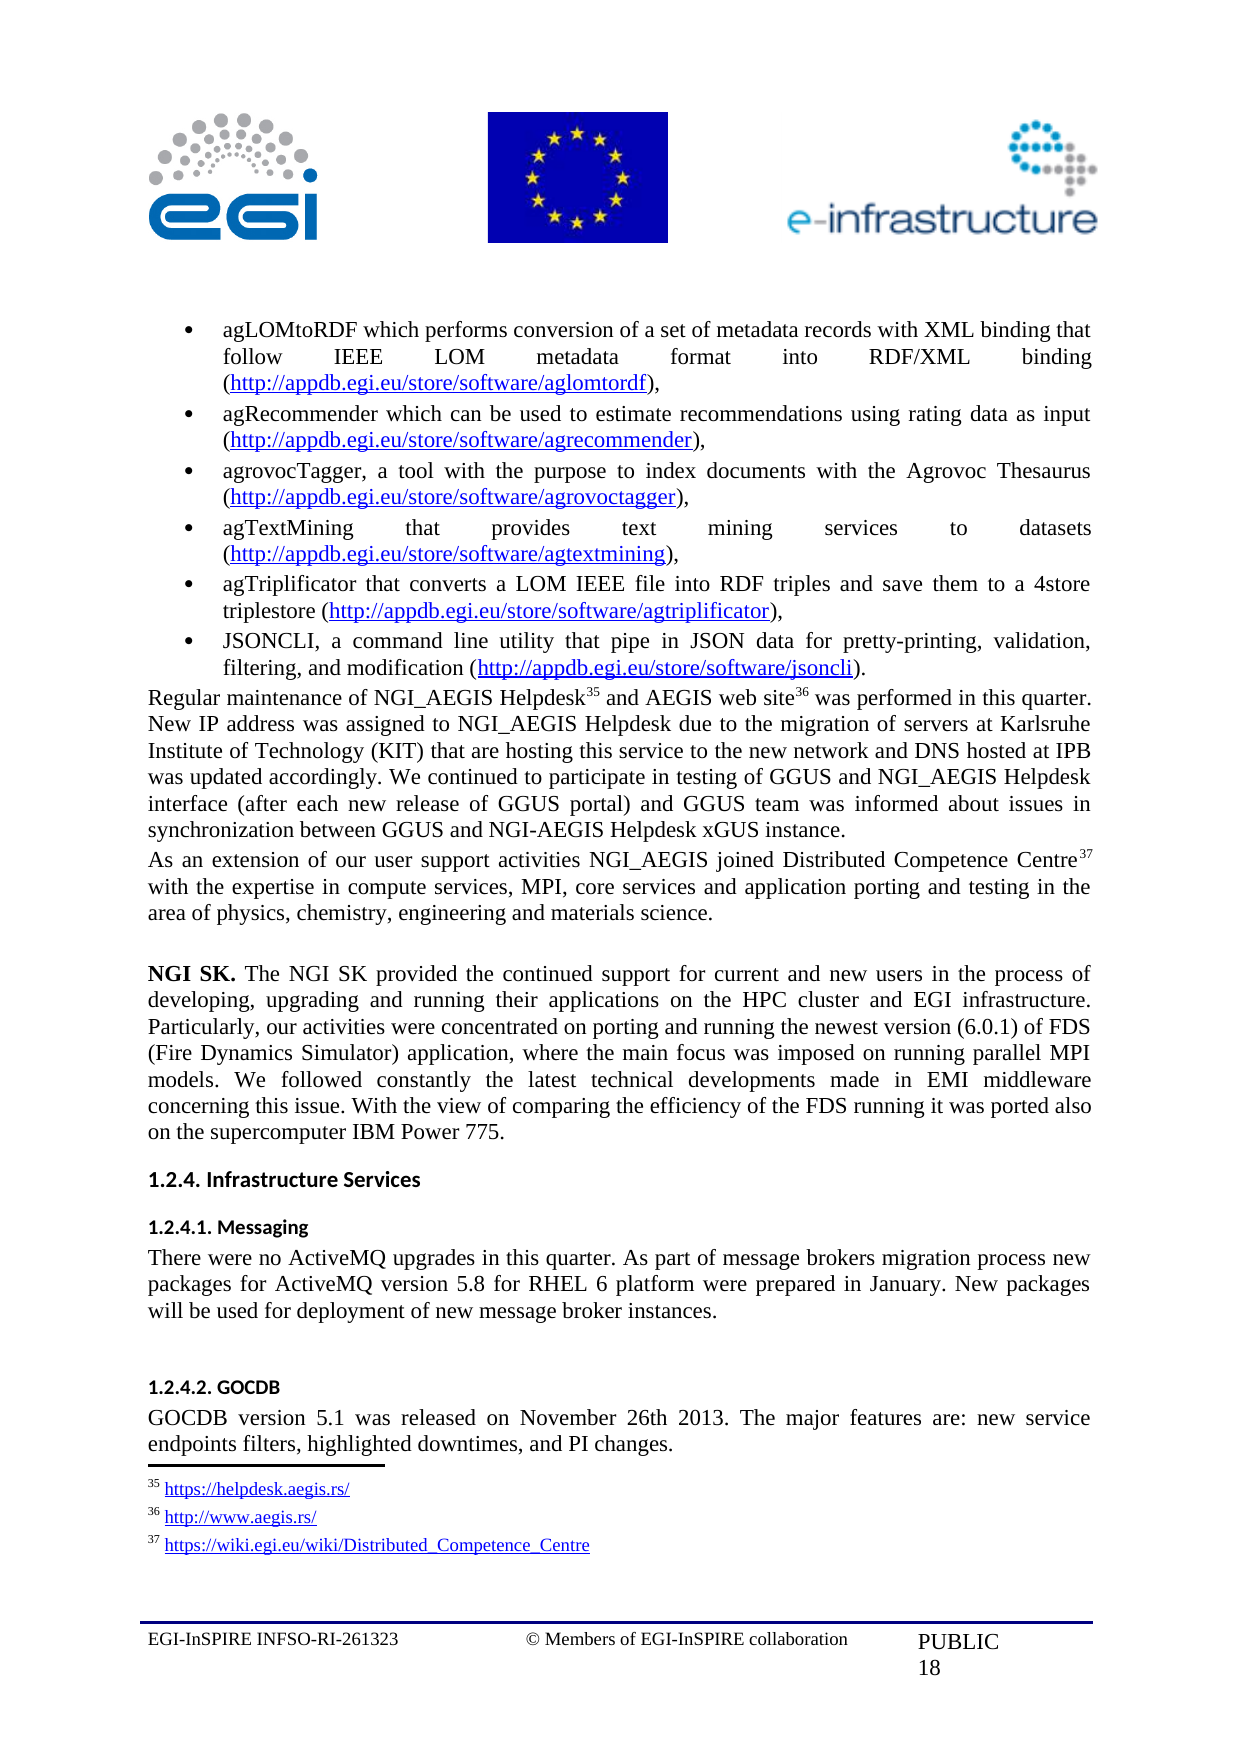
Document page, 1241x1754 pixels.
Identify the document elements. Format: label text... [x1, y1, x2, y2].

text NGI SK. The NGI SK provided the continued support for current and new users in the process of developing, upgrading and running their applications on the HPC cluster and EGI infrastructure. Particularly, our activities were concentrated on porting and running the newest version (6.0.1) of FDS (Fire Dynamics Simulator) application, where the main focus was imposed on running parallel MPI models. We followed constantly the latest technical developments made in EMI middleware concerning this issue. With the view of comparing the efficiency of the FDS running it was ported also on the supercomputer IBM Power 775. [148, 960, 1093, 1145]
list agrovocTagger, a tool with the purpose to index documents with the Agrovoc Thesaurus (http://appdb.egi.eu/store/software/agrovoctagger), [185, 457, 1093, 509]
list agLOMtoRDF which performs conversion of a set of metadata records with XML binding that follow IEEE LOM metadata format into RDF/XML binding (http://appdb.egi.eu/store/software/aglomtordf), [185, 317, 1093, 396]
picture [147, 112, 319, 242]
text GOCDB version 5.1 was released on November 26th 2013. The major features are: new service endpoints filters, highlighted downtimes, and PI changes. [148, 1404, 1093, 1457]
list agTextMining that provides text mining services to datasets (http://appdb.egi.eu/store/software/agtextmining), [185, 513, 1093, 566]
list agRecommender which can be used to estimate recommendations using rating data as input (http://appdb.egi.eu/store/software/agrecommender), [185, 400, 1093, 452]
picture [780, 112, 1106, 243]
text There were no ActiveMQ upgrades in this quarter. As part of message brokers migration process new packages for ActiveMQ version 5.8 for RHEL 6 platform were prepared in January. New packages will be used for deployment of new message broker instances. [148, 1244, 1093, 1323]
picture [487, 112, 668, 243]
subtitle Infrastructure Services [148, 1166, 1093, 1193]
list JSONCLI, a command line utility that pipe in JSON data for pretty-printing, validation, filtering, and modification (http://appdb.egi.eu/store/software/jsoncli). [185, 627, 1093, 680]
list agTriplificator that converts a LOM IEEE file into RDF triples and save them to a 4store triplestore (http://appdb.egi.eu/store/software/agtriplificator), [185, 570, 1093, 623]
subtitle Messaging [148, 1214, 1093, 1240]
subtitle GOCDB [148, 1374, 1093, 1400]
text Regular maintenance of NGI_AEGIS Helpdesk and AEGIS web site was performed in this quarter. New IP address was assigned to NGI_AEGIS Helpdesk due to the migration of servers at Karlsruhe Institute of Technology (KIT) that are hosting this service to the new network and DNS hosted at IPB was updated accordingly. We continued to participate in testing of GGUS and NGI_AEGIS Helpdesk interface (after each new release of GGUS portal) and GGUS team was informed about issues in synchronization between GGUS and NGI-AEGIS Helpdesk xGUS instance. [148, 684, 1093, 842]
text As an extension of our user support activities NGI_AEGIS joined Distributed Competence Centre with the expertise in compute services, MPI, core services and application porting and testing in the area of physics, chemistry, engineering and materials science. [148, 846, 1093, 926]
